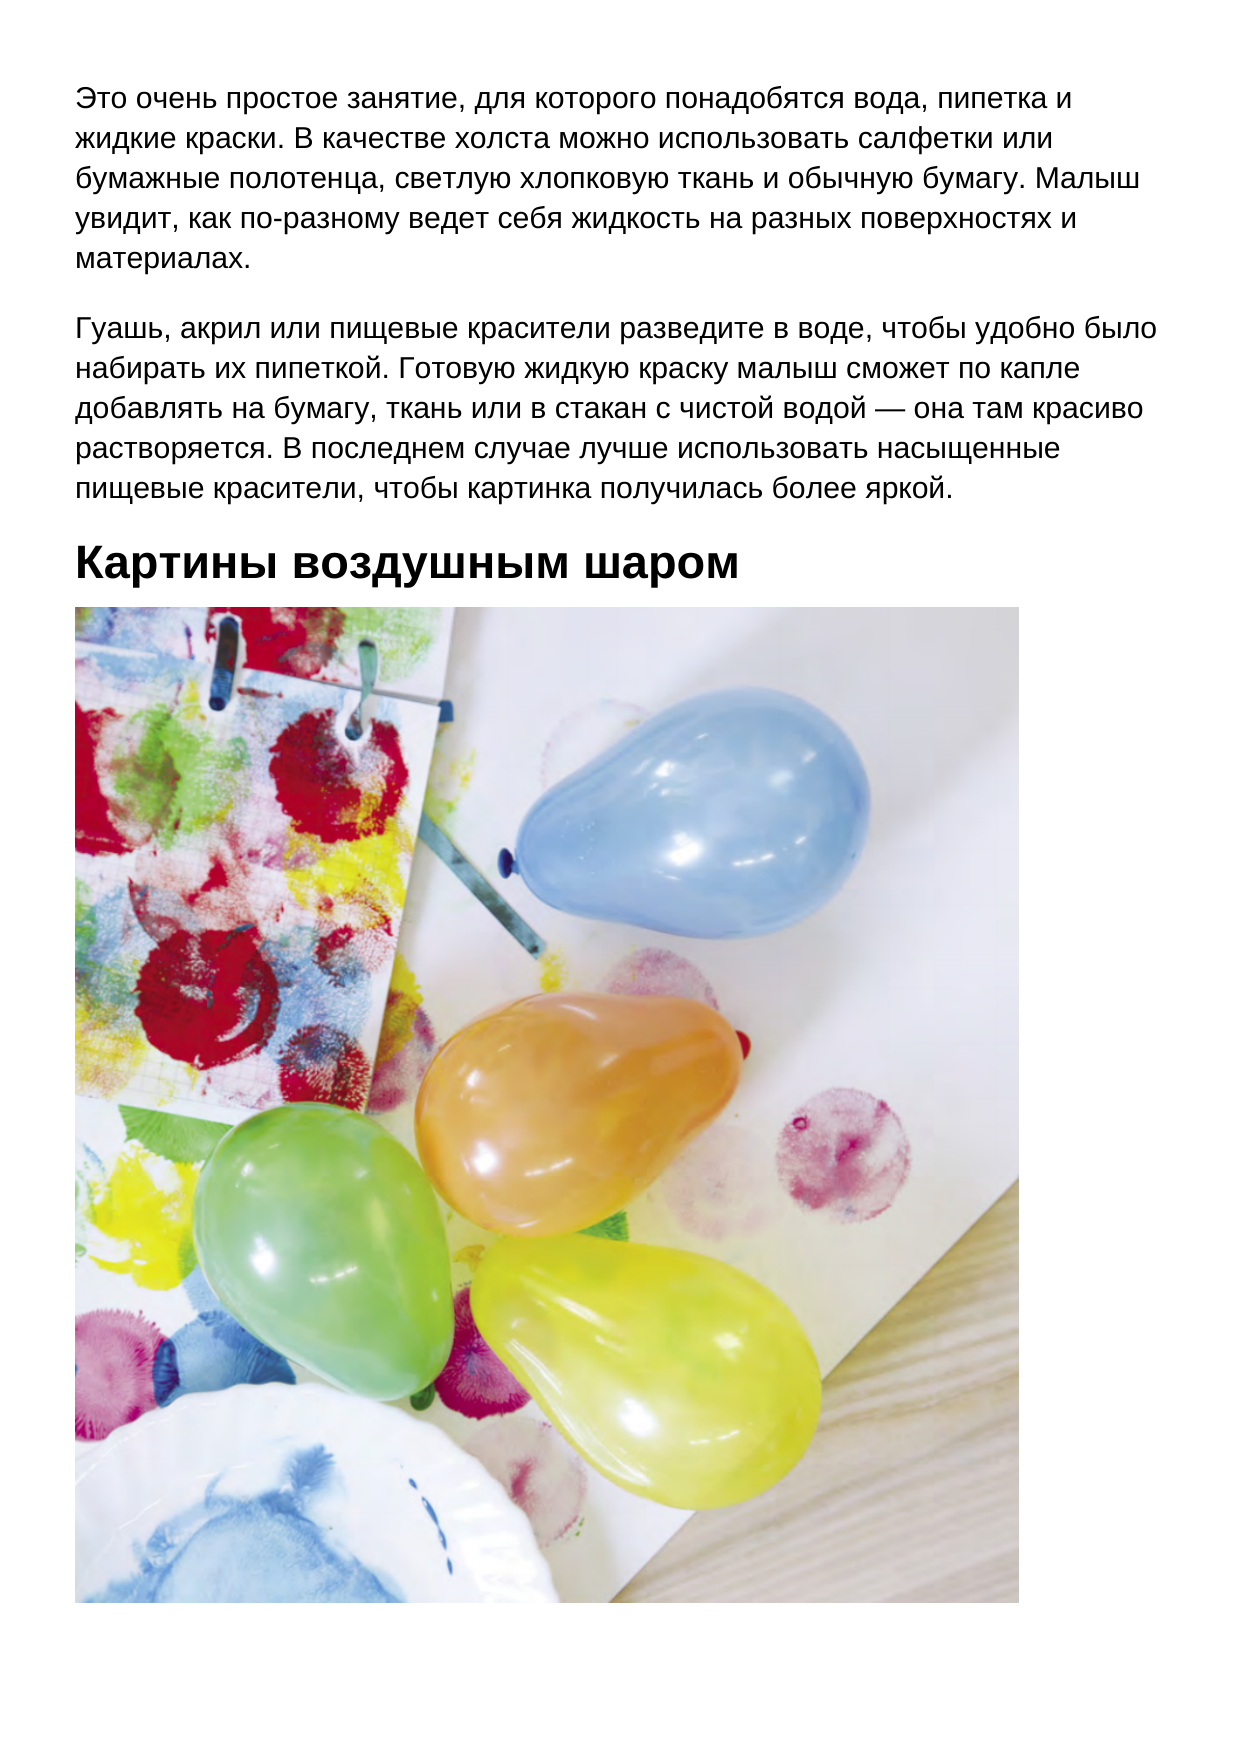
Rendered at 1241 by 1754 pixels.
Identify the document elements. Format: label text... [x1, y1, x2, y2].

text Гуашь, акрил или пищевые красители разведите в воде, чтобы удобно было набирать их пипеткой. Готовую жидкую краску малыш сможет по капле добавлять на бумагу, ткань или в стакан с чистой водой — она там красиво растворяется. В последнем случае лучше использовать насыщенные пищевые красители, чтобы картинка получилась более яркой. [75, 305, 1165, 505]
text Это очень простое занятие, для которого понадобятся вода, пипетка и жидкие краски. В качестве холста можно использовать салфетки или бумажные полотенца, светлую хлопковую ткань и обычную бумагу. Малыш увидит, как по-разному ведет себя жидкость на разных поверхностях и материалах. [75, 75, 1165, 275]
picture [75, 607, 1019, 1603]
text Картины воздушным шаром [75, 534, 1165, 588]
